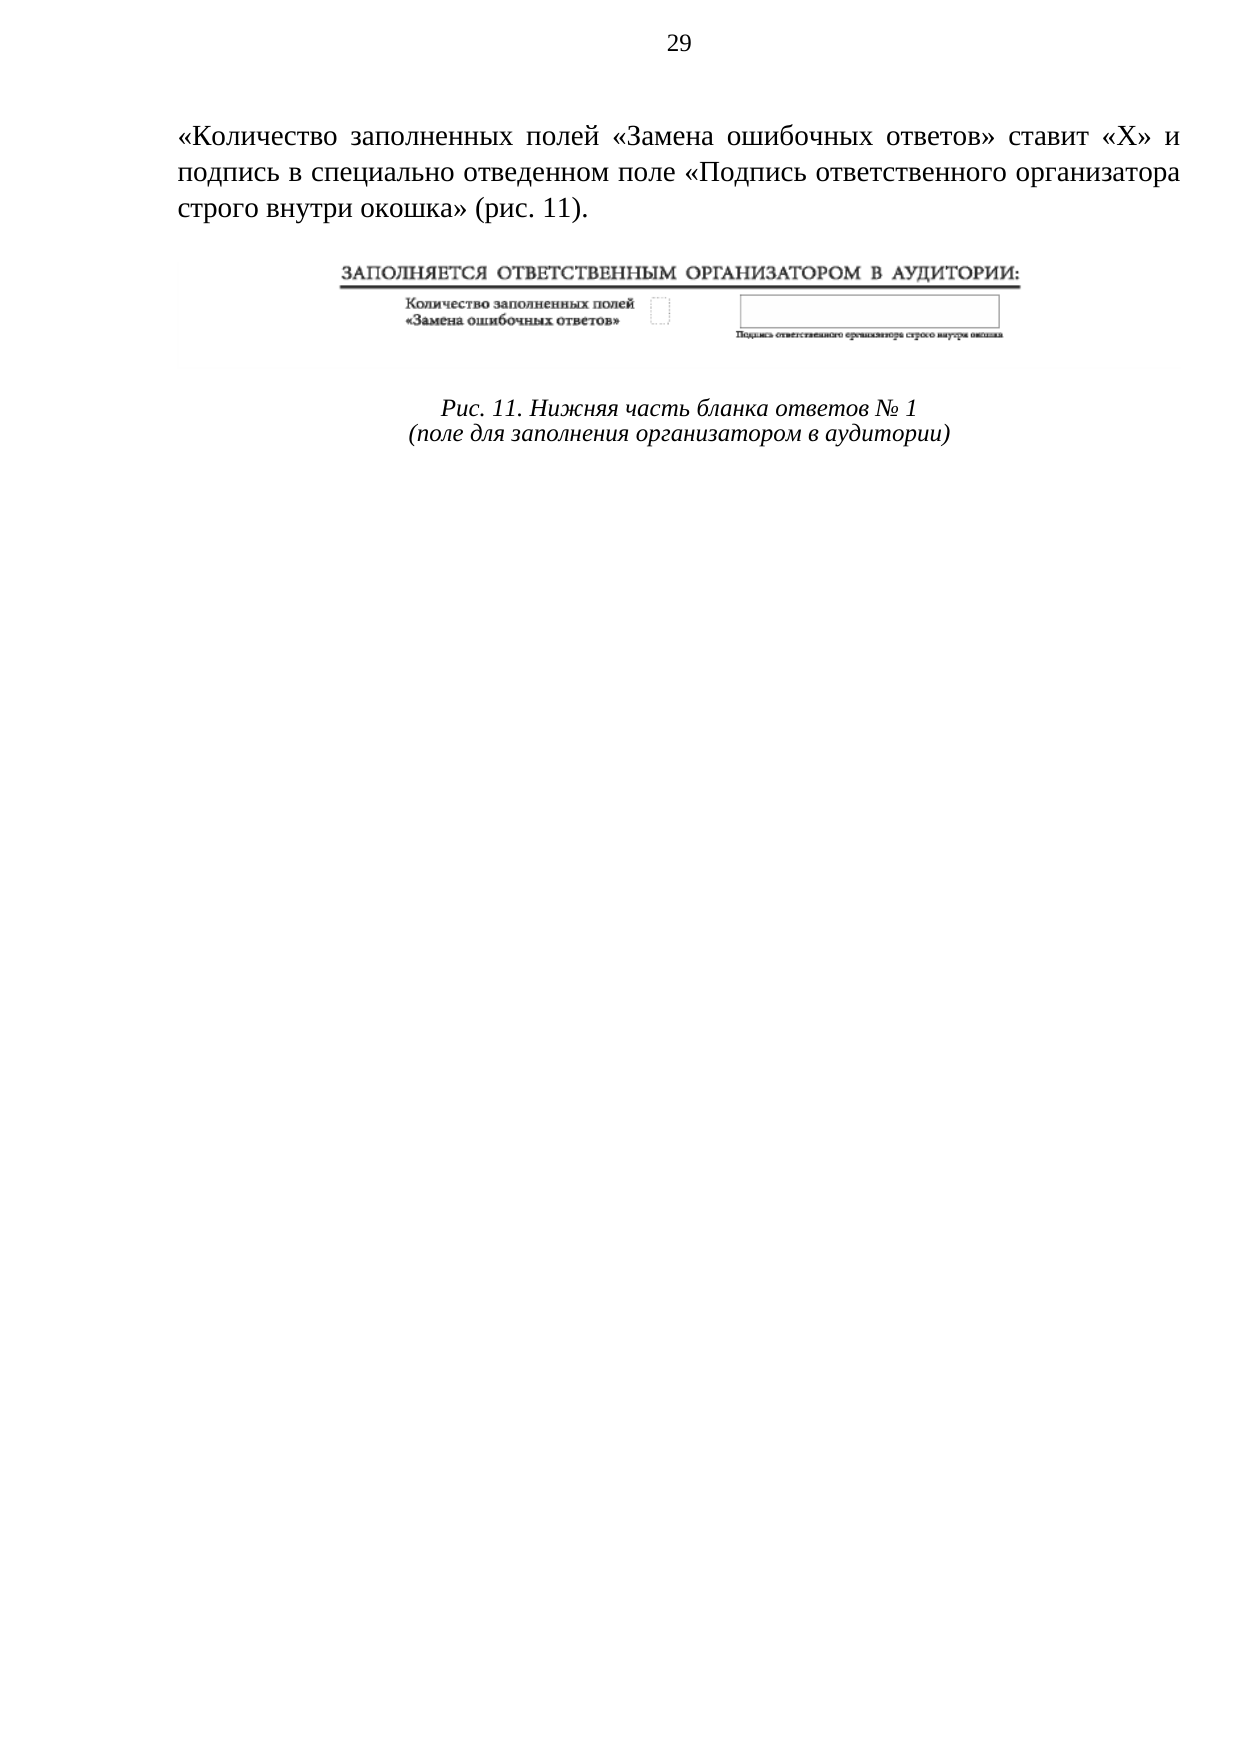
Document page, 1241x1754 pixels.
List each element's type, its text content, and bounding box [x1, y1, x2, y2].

picture [177, 262, 1182, 369]
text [177, 118, 1181, 224]
text Рис. 11. Нижняя часть бланка ответов № 1 [177, 396, 1181, 421]
text (поле для заполнения организатором в аудитории) [177, 421, 1181, 446]
